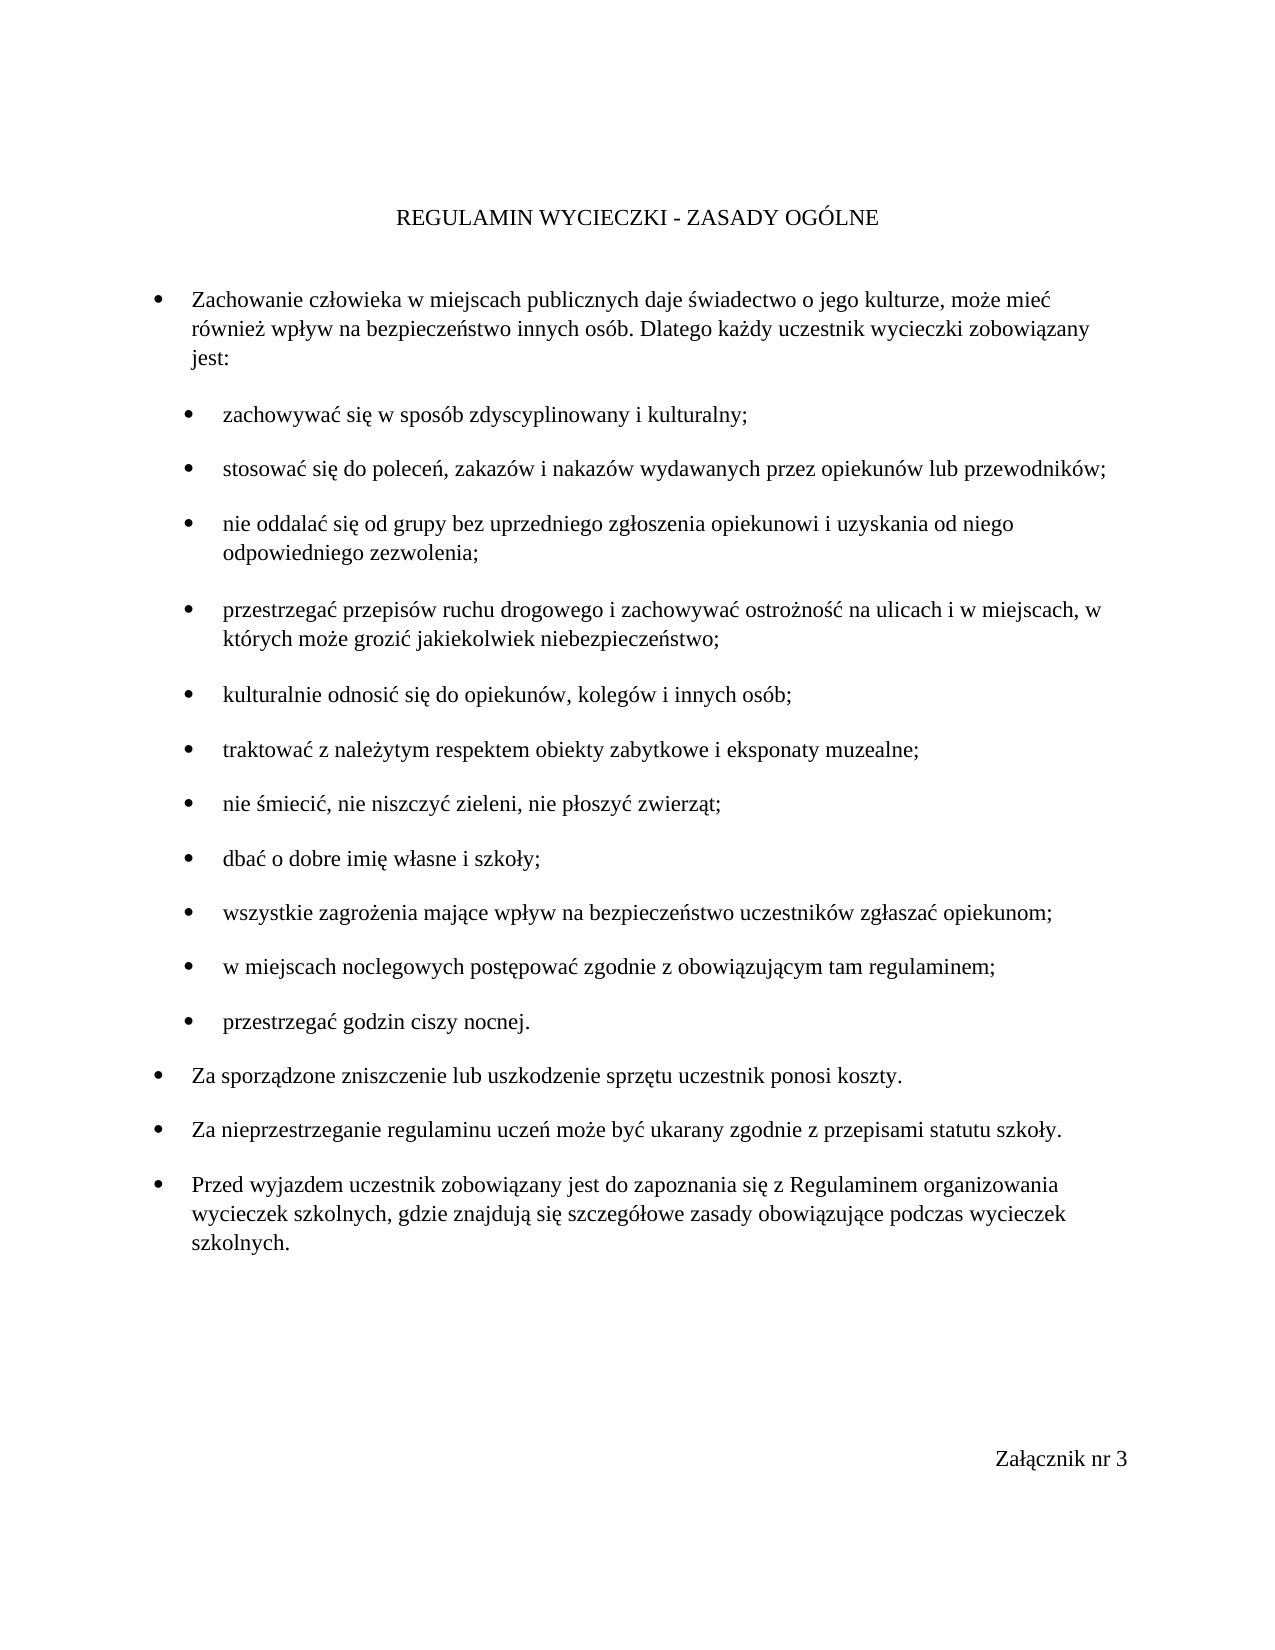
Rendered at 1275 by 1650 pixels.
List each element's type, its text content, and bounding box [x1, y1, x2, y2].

list Zachowanie człowieka w miejscach publicznych daje świadectwo o jego kulturze, może mieć również wpływ na bezpieczeństwo innych osób. Dlatego każdy uczestnik wycieczki zobowiązany jest: [154, 286, 1125, 370]
text REGULAMIN WYCIECZKI - ZASADY OGÓLNE [148, 204, 1127, 230]
list zachowywać się w sposób zdyscyplinowany i kulturalny; [184, 401, 1127, 427]
text Załącznik nr 3 [295, 1439, 1127, 1471]
list Przed wyjazdem uczestnik zobowiązany jest do zapoznania się z Regulaminem organizowania wycieczek szkolnych, gdzie znajdują się szczegółowe zasady obowiązujące podczas wycieczek szkolnych. [154, 1171, 1125, 1255]
list stosować się do poleceń, zakazów i nakazów wydawanych przez opiekunów lub przewodników; [184, 455, 1127, 482]
list traktować z należytym respektem obiekty zabytkowe i eksponaty muzealne; [184, 736, 1127, 762]
list przestrzegać godzin ciszy nocnej. [184, 1008, 1127, 1034]
list wszystkie zagrożenia mające wpływ na bezpieczeństwo uczestników zgłaszać opiekunom; [184, 899, 1127, 925]
list nie śmiecić, nie niszczyć zieleni, nie płoszyć zwierząt; [184, 790, 1127, 817]
list dbać o dobre imię własne i szkoły; [184, 845, 1127, 871]
list przestrzegać przepisów ruchu drogowego i zachowywać ostrożność na ulicach i w miejscach, w których może grozić jakiekolwiek niebezpieczeństwo; [184, 596, 1127, 651]
list nie oddalać się od grupy bez uprzedniego zgłoszenia opiekunowi i uzyskania od niego odpowiedniego zezwolenia; [184, 510, 1125, 565]
list Za nieprzestrzeganie regulaminu uczeń może być ukarany zgodnie z przepisami statutu szkoły. [154, 1117, 1127, 1143]
list Za sporządzone zniszczenie lub uszkodzenie sprzętu uczestnik ponosi koszty. [154, 1062, 1127, 1088]
list kulturalnie odnosić się do opiekunów, kolegów i innych osób; [184, 682, 1127, 708]
list w miejscach noclegowych postępować zgodnie z obowiązującym tam regulaminem; [184, 953, 1127, 980]
